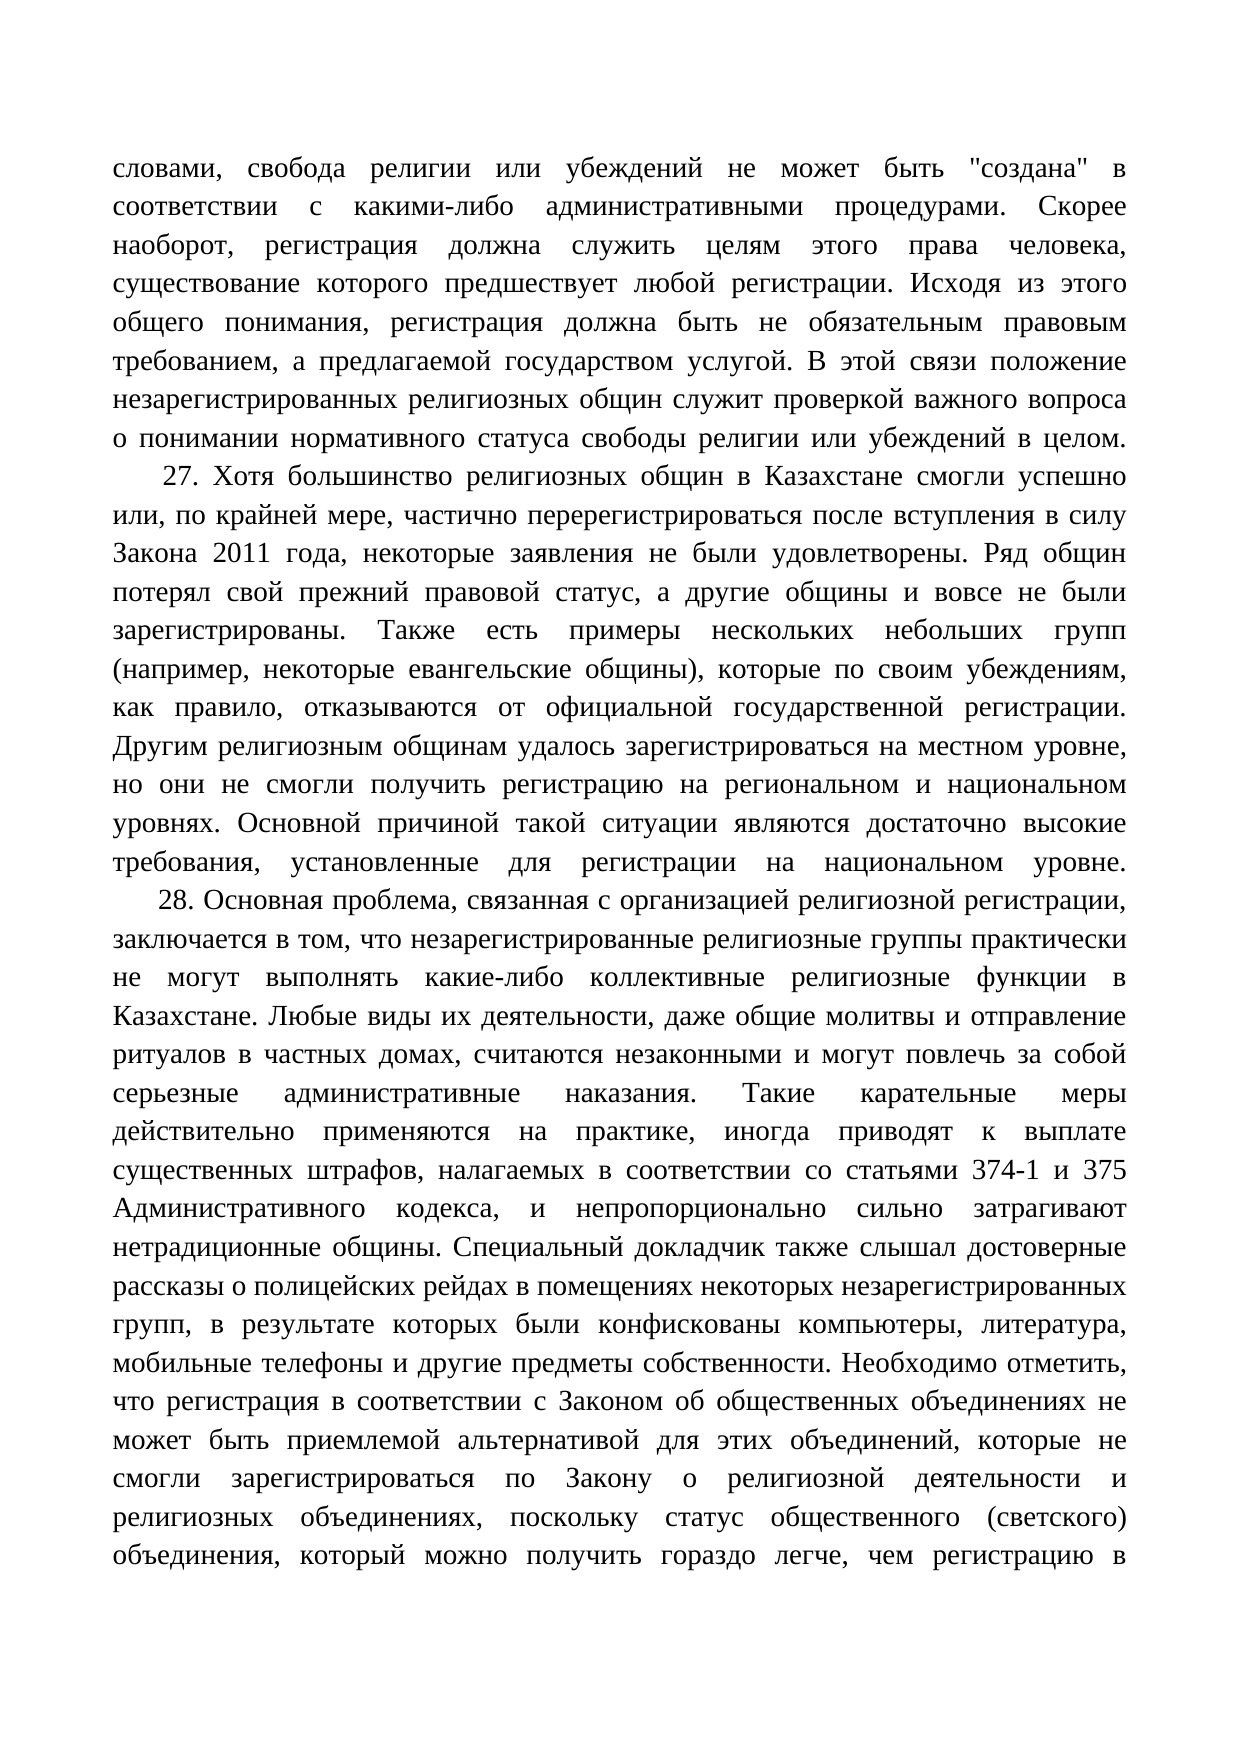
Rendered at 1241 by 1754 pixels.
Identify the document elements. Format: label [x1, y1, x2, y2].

text [112, 150, 1128, 1571]
